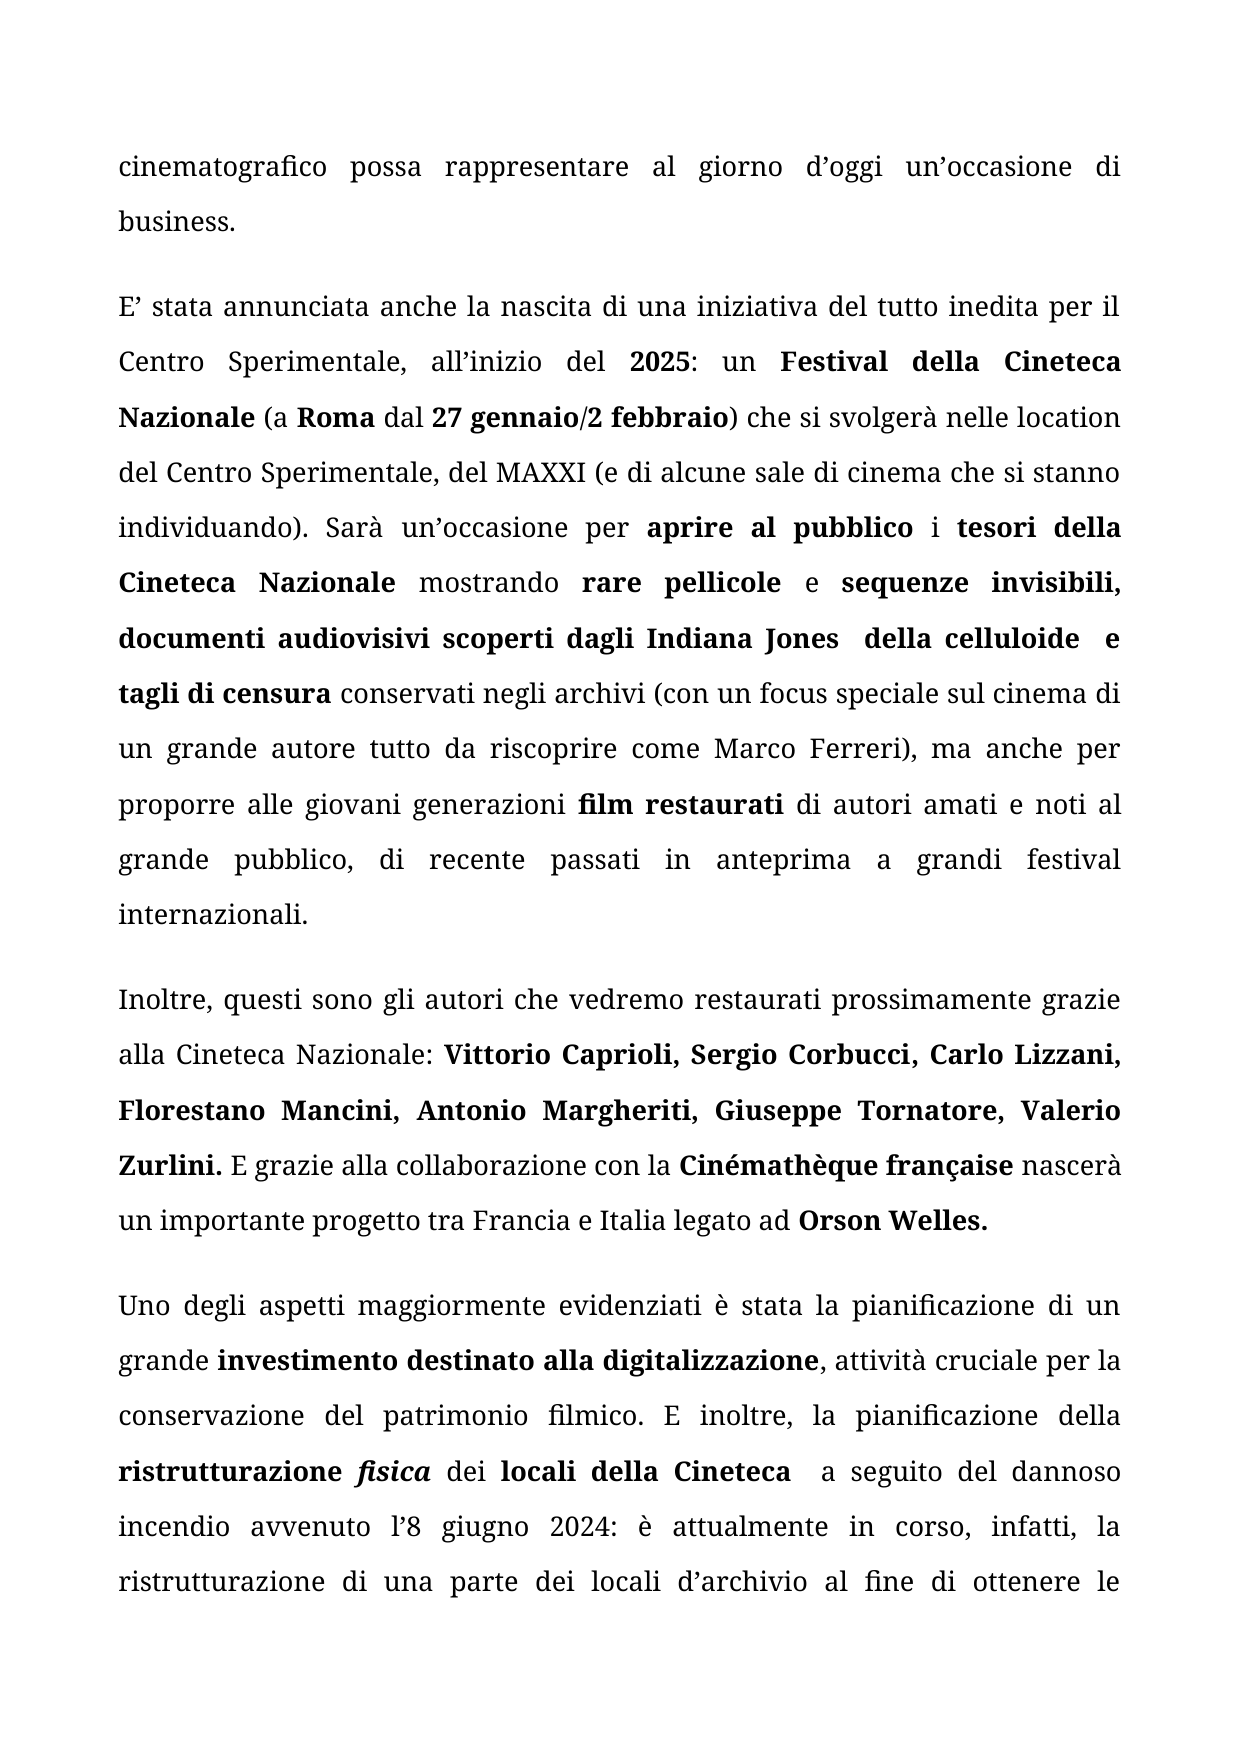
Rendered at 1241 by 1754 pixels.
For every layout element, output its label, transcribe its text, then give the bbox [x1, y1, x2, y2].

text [118, 1286, 1122, 1599]
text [118, 148, 1122, 240]
text E’ stata annunciata anche la nascita di una iniziativa del tutto inedita per il Centro Sperimentale, all’inizio del 2025: un Festival della Cineteca Nazionale (a Roma dal 27 gennaio/2 febbraio) che si svolgerà nelle location del Centro Sperimentale, del MAXXI (e di alcune sale di cinema che si stanno individuando). Sarà un’occasione per aprire al pubblico i tesori della Cineteca Nazionale mostrando rare pellicole e sequenze invisibili, documenti audiovisivi scoperti dagli Indiana Jones della celluloide e tagli di censura conservati negli archivi (con un focus speciale sul cinema di un grande autore tutto da riscoprire come Marco Ferreri), ma anche per proporre alle giovani generazioni film restaurati di autori amati e noti al grande pubblico, di recente passati in anteprima a grandi festival internazionali. [118, 287, 1122, 933]
text Inoltre, questi sono gli autori che vedremo restaurati prossimamente grazie alla Cineteca Nazionale: Vittorio Caprioli, Sergio Corbucci, Carlo Lizzani, Florestano Mancini, Antonio Margheriti, Giuseppe Tornatore, Valerio Zurlini. E grazie alla collaborazione con la Cinémathèque française nascerà un importante progetto tra Francia e Italia legato ad Orson Welles. [118, 980, 1122, 1238]
